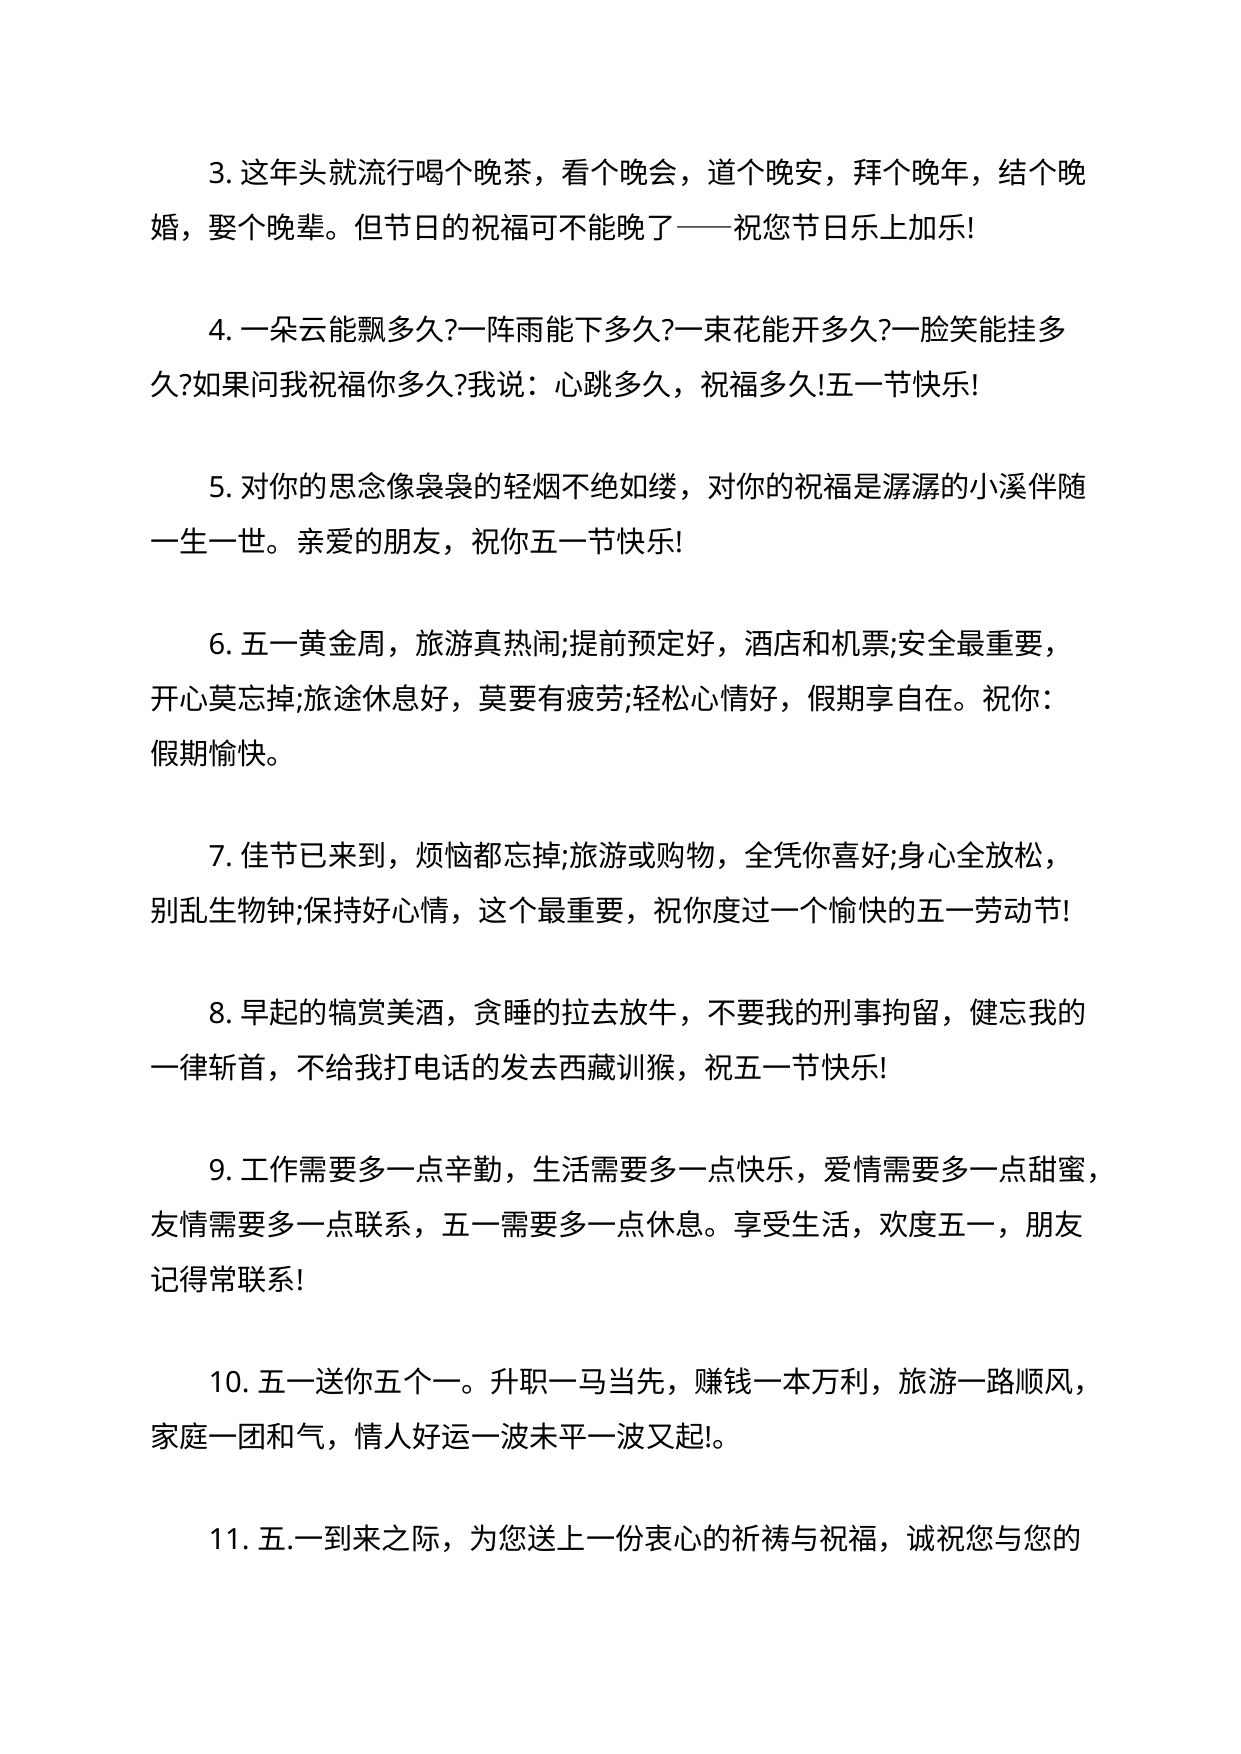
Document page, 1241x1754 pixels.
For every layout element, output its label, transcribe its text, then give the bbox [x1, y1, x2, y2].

text 7. 佳节已来到，烦恼都忘掉;旅游或购物，全凭你喜好;身心全放松，别乱生物钟;保持好心情，这个最重要，祝你度过一个愉快的五一劳动节! [150, 833, 1090, 930]
text 3. 这年头就流行喝个晚茶，看个晚会，道个晚安，拜个晚年，结个晚婚，娶个晚辈。但节日的祝福可不能晚了——祝您节日乐上加乐! [150, 150, 1090, 247]
text 9. 工作需要多一点辛勤，生活需要多一点快乐，爱情需要多一点甜蜜，友情需要多一点联系，五一需要多一点休息。享受生活，欢度五一，朋友记得常联系! [150, 1147, 1090, 1299]
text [150, 1516, 1090, 1558]
text 5. 对你的思念像袅袅的轻烟不绝如缕，对你的祝福是潺潺的小溪伴随一生一世。亲爱的朋友，祝你五一节快乐! [150, 464, 1090, 561]
text 4. 一朵云能飘多久?一阵雨能下多久?一束花能开多久?一脸笑能挂多久?如果问我祝福你多久?我说：心跳多久，祝福多久!五一节快乐! [150, 307, 1090, 404]
text 6. 五一黄金周，旅游真热闹;提前预定好，酒店和机票;安全最重要，开心莫忘掉;旅途休息好，莫要有疲劳;轻松心情好，假期享自在。祝你：假期愉快。 [150, 621, 1090, 773]
text 10. 五一送你五个一。升职一马当先，赚钱一本万利，旅游一路顺风，家庭一团和气，情人好运一波未平一波又起!。 [150, 1358, 1090, 1456]
text 8. 早起的犒赏美酒，贪睡的拉去放牛，不要我的刑事拘留，健忘我的一律斩首，不给我打电话的发去西藏训猴，祝五一节快乐! [150, 990, 1090, 1087]
